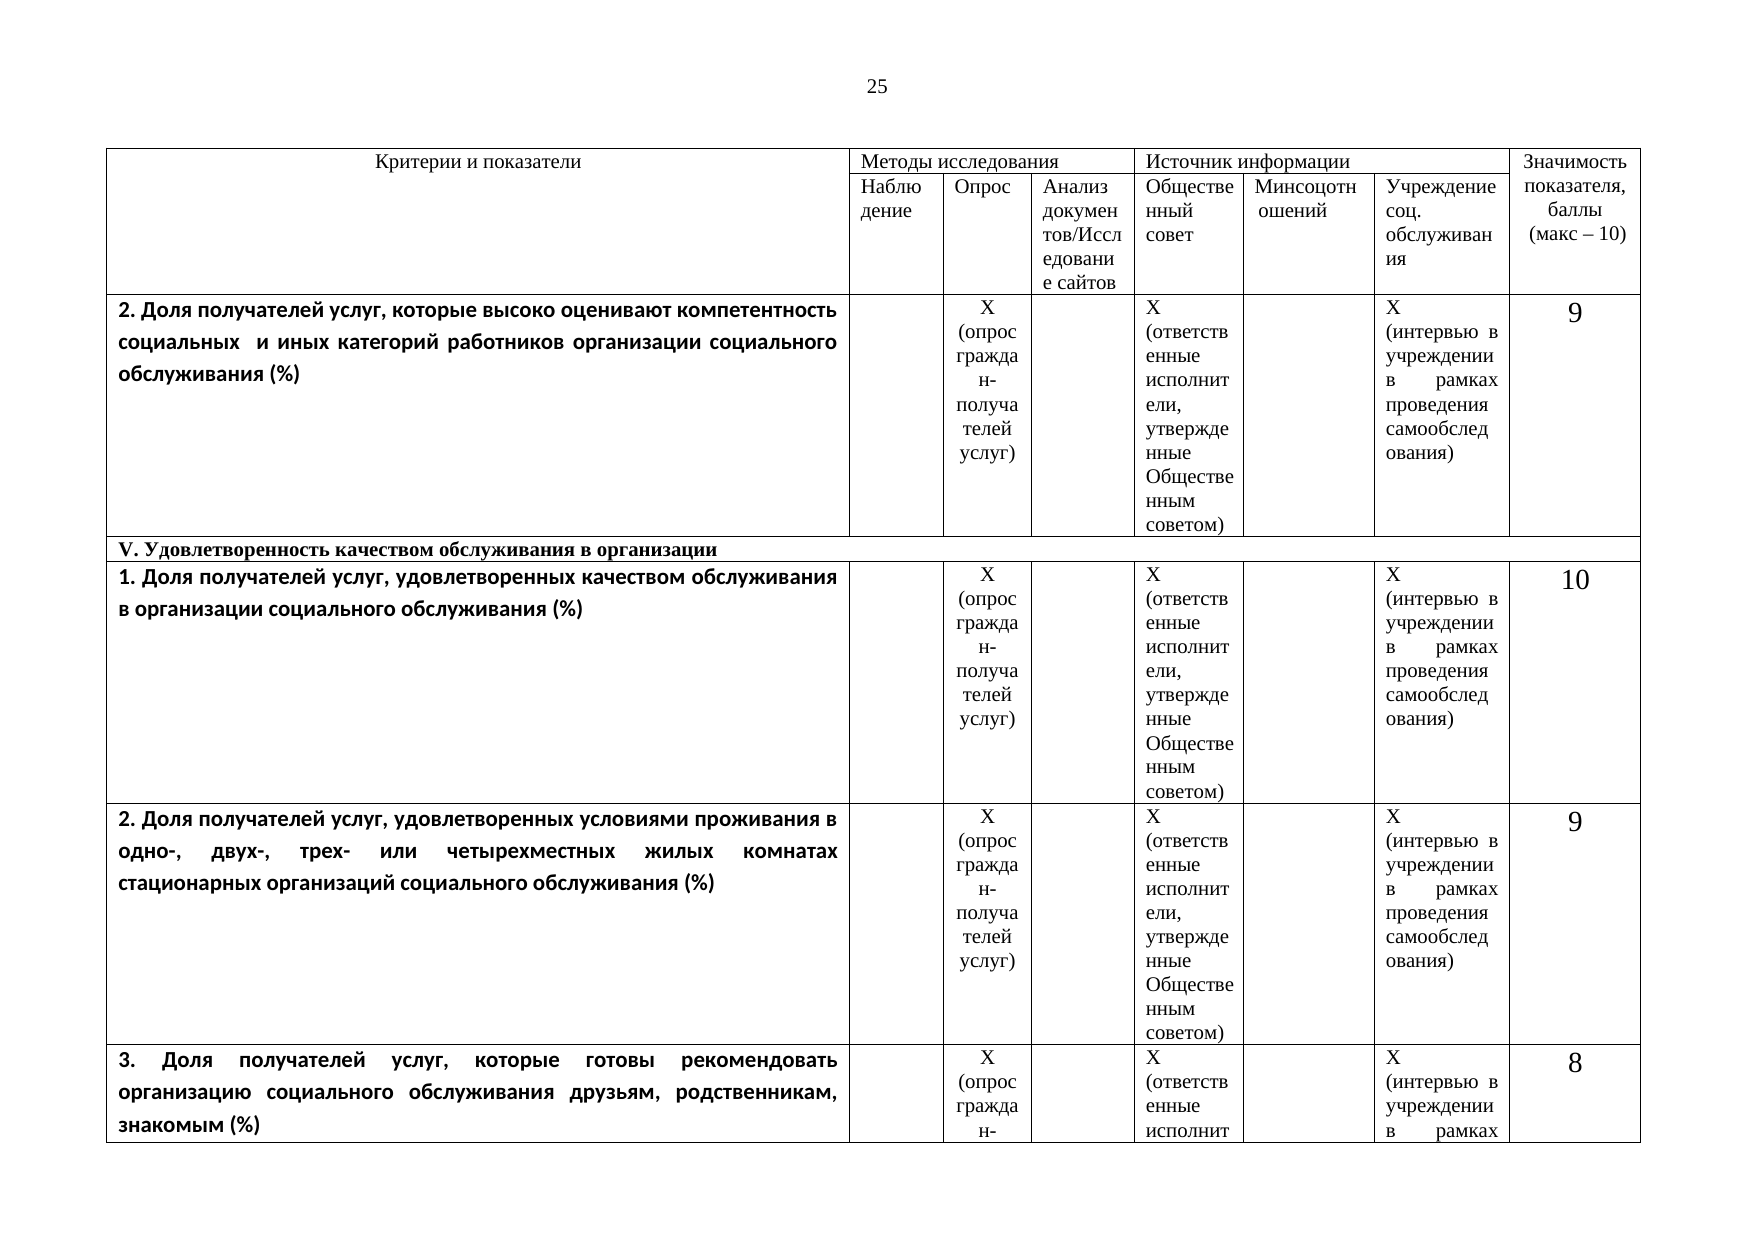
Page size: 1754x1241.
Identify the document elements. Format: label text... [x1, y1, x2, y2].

table_cell 3. Доля получателей услуг, которые готовы рекомендовать организацию социального обслуживания друзьям, родственникам, знакомым (%) [107, 1045, 849, 1142]
table_cell Опрос [944, 174, 1031, 294]
table_cell 2. Доля получателей услуг, которые высоко оценивают компетентность социальных и иных категорий работников организации социального обслуживания (%) [107, 295, 849, 536]
table_cell Х (интервью в учреждении в рамках проведения самообследования) [1375, 295, 1509, 536]
table_cell [850, 1045, 943, 1142]
table_cell Х (ответственные исполнители, утвержденные Общественным советом) [1135, 562, 1243, 803]
table_cell Х (интервью в учреждении в рамках проведения самообследования) [1375, 562, 1509, 803]
table_cell Х (опрос граждан-получателей услуг) [944, 562, 1031, 803]
table_cell 1. Доля получателей услуг, удовлетворенных качеством обслуживания в организации социального обслуживания (%) [107, 562, 849, 803]
table_cell 10 [1510, 562, 1640, 803]
table_cell 9 [1510, 295, 1640, 536]
table_cell 8 [1510, 1045, 1640, 1142]
table_cell Х (опрос граждан-получателей услуг) [944, 295, 1031, 536]
table_cell Наблюдение [850, 174, 943, 294]
table_cell Х (ответственные исполнители, утвержденные Общественным советом) [1135, 295, 1243, 536]
table_cell Учреждение соц. обслуживания [1375, 174, 1509, 294]
table_cell [1244, 562, 1374, 803]
table_cell Х (интервью в учреждении в рамках проведения самообследования) [1375, 1045, 1509, 1142]
table_header Критерии и показатели [107, 149, 849, 294]
table_cell V. Удовлетворенность качеством обслуживания в организации [107, 537, 1640, 561]
table_cell [1244, 295, 1374, 536]
table_cell [1032, 295, 1134, 536]
table_header Значимость показателя, баллы (макс – 10) [1510, 149, 1640, 294]
table_cell 2. Доля получателей услуг, удовлетворенных условиями проживания в одно-, двух-, трех- или четырехместных жилых комнатах стационарных организаций социального обслуживания (%) [107, 804, 849, 1044]
table_cell Х (опрос граждан-получателей услуг) [944, 804, 1031, 1044]
table_cell [850, 562, 943, 803]
table_cell Х (интервью в учреждении в рамках проведения самообследования) [1375, 804, 1509, 1044]
table_cell Х (ответственные исполнители, утвержденные Общественным советом) [1135, 804, 1243, 1044]
table_cell [1244, 1045, 1374, 1142]
table_cell Х (ответственные исполнители, утвержденные Общественным советом) [1135, 1045, 1243, 1142]
table_cell [1032, 562, 1134, 803]
table_cell Анализ документов/Исследование сайтов [1032, 174, 1134, 294]
table_header Источник информации [1135, 149, 1509, 173]
table_cell [1244, 804, 1374, 1044]
table_cell [1032, 1045, 1134, 1142]
table_cell Минсоцотношений [1244, 174, 1374, 294]
table_cell [850, 804, 943, 1044]
table_header Методы исследования [850, 149, 1134, 173]
table_cell Общественный совет [1135, 174, 1243, 294]
table_cell [1032, 804, 1134, 1044]
table_cell 9 [1510, 804, 1640, 1044]
table_cell [850, 295, 943, 536]
table_cell Х (опрос граждан-получателей услуг) [944, 1045, 1031, 1142]
